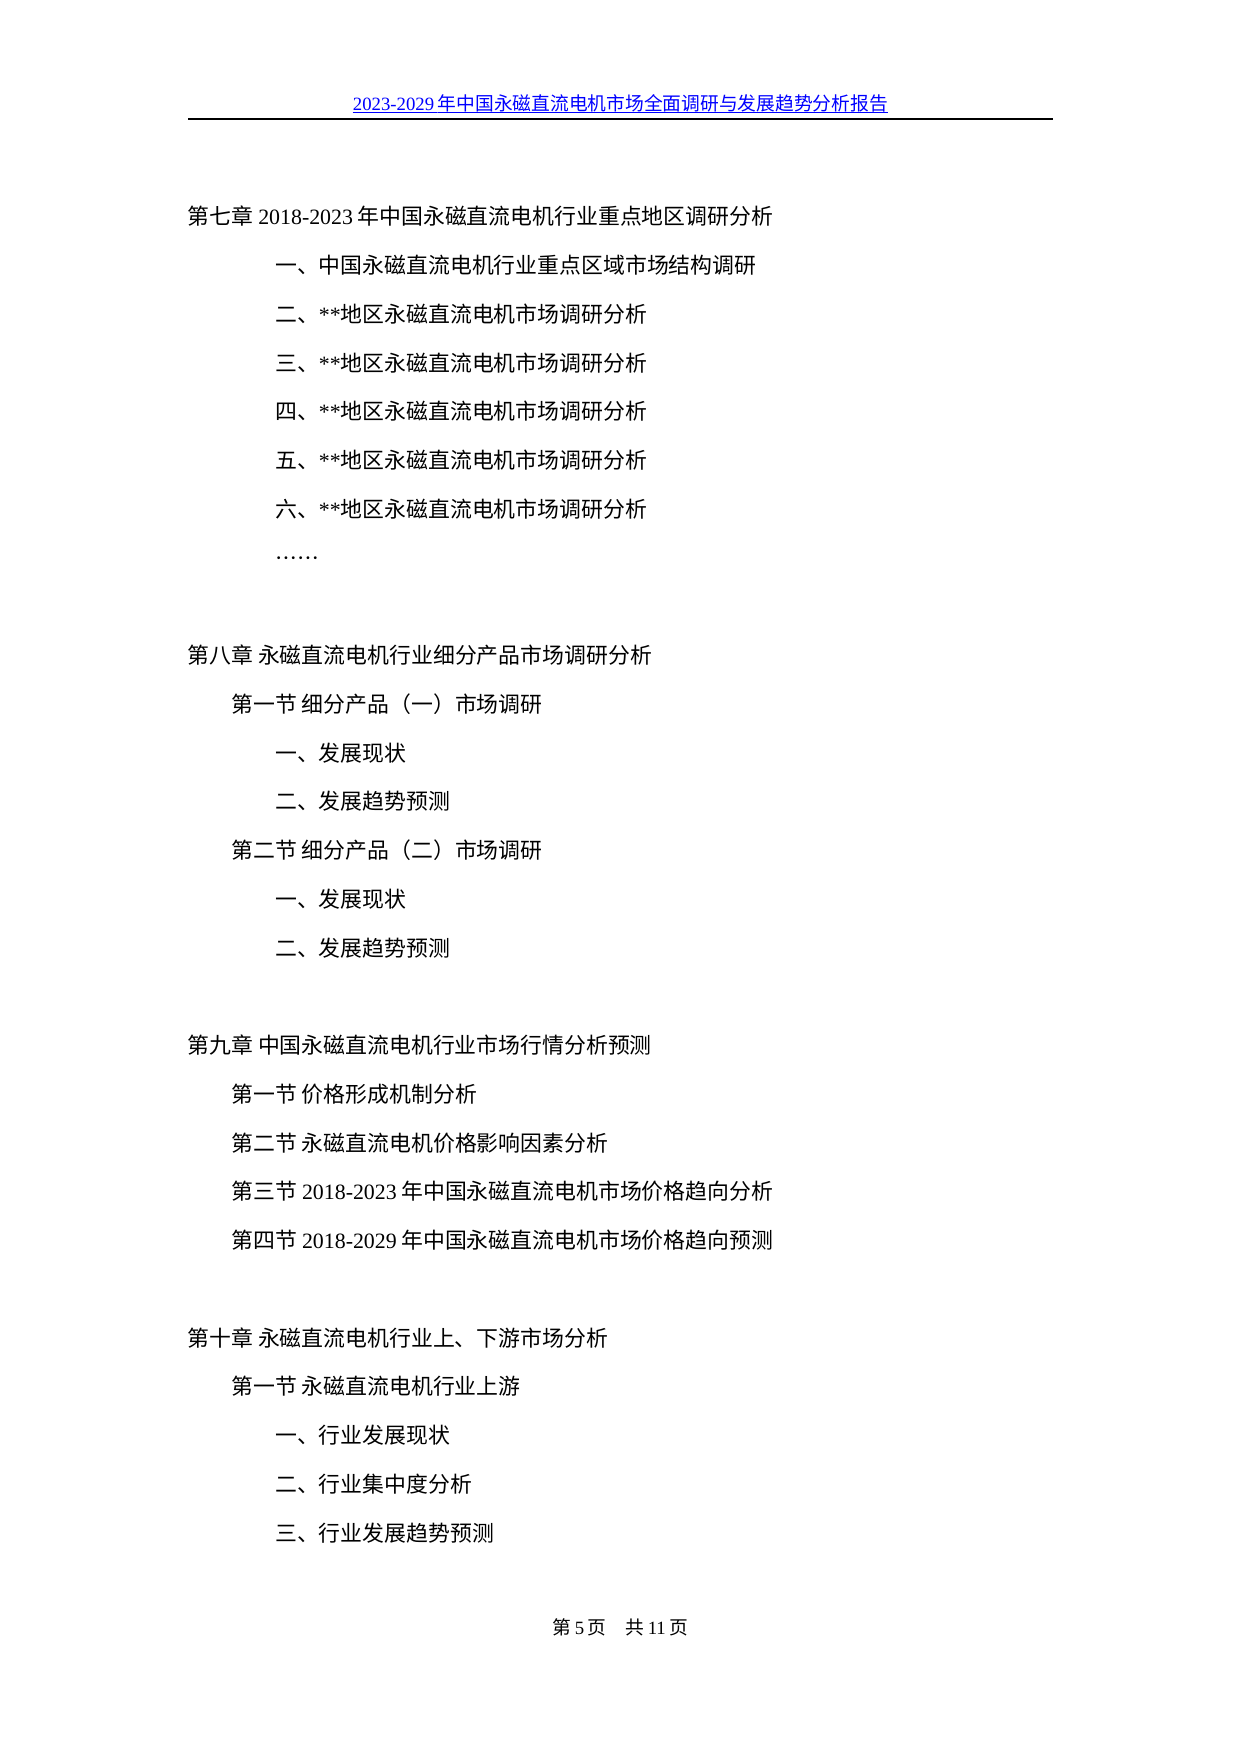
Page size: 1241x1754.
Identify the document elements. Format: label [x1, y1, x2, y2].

text [187, 150, 1053, 1548]
